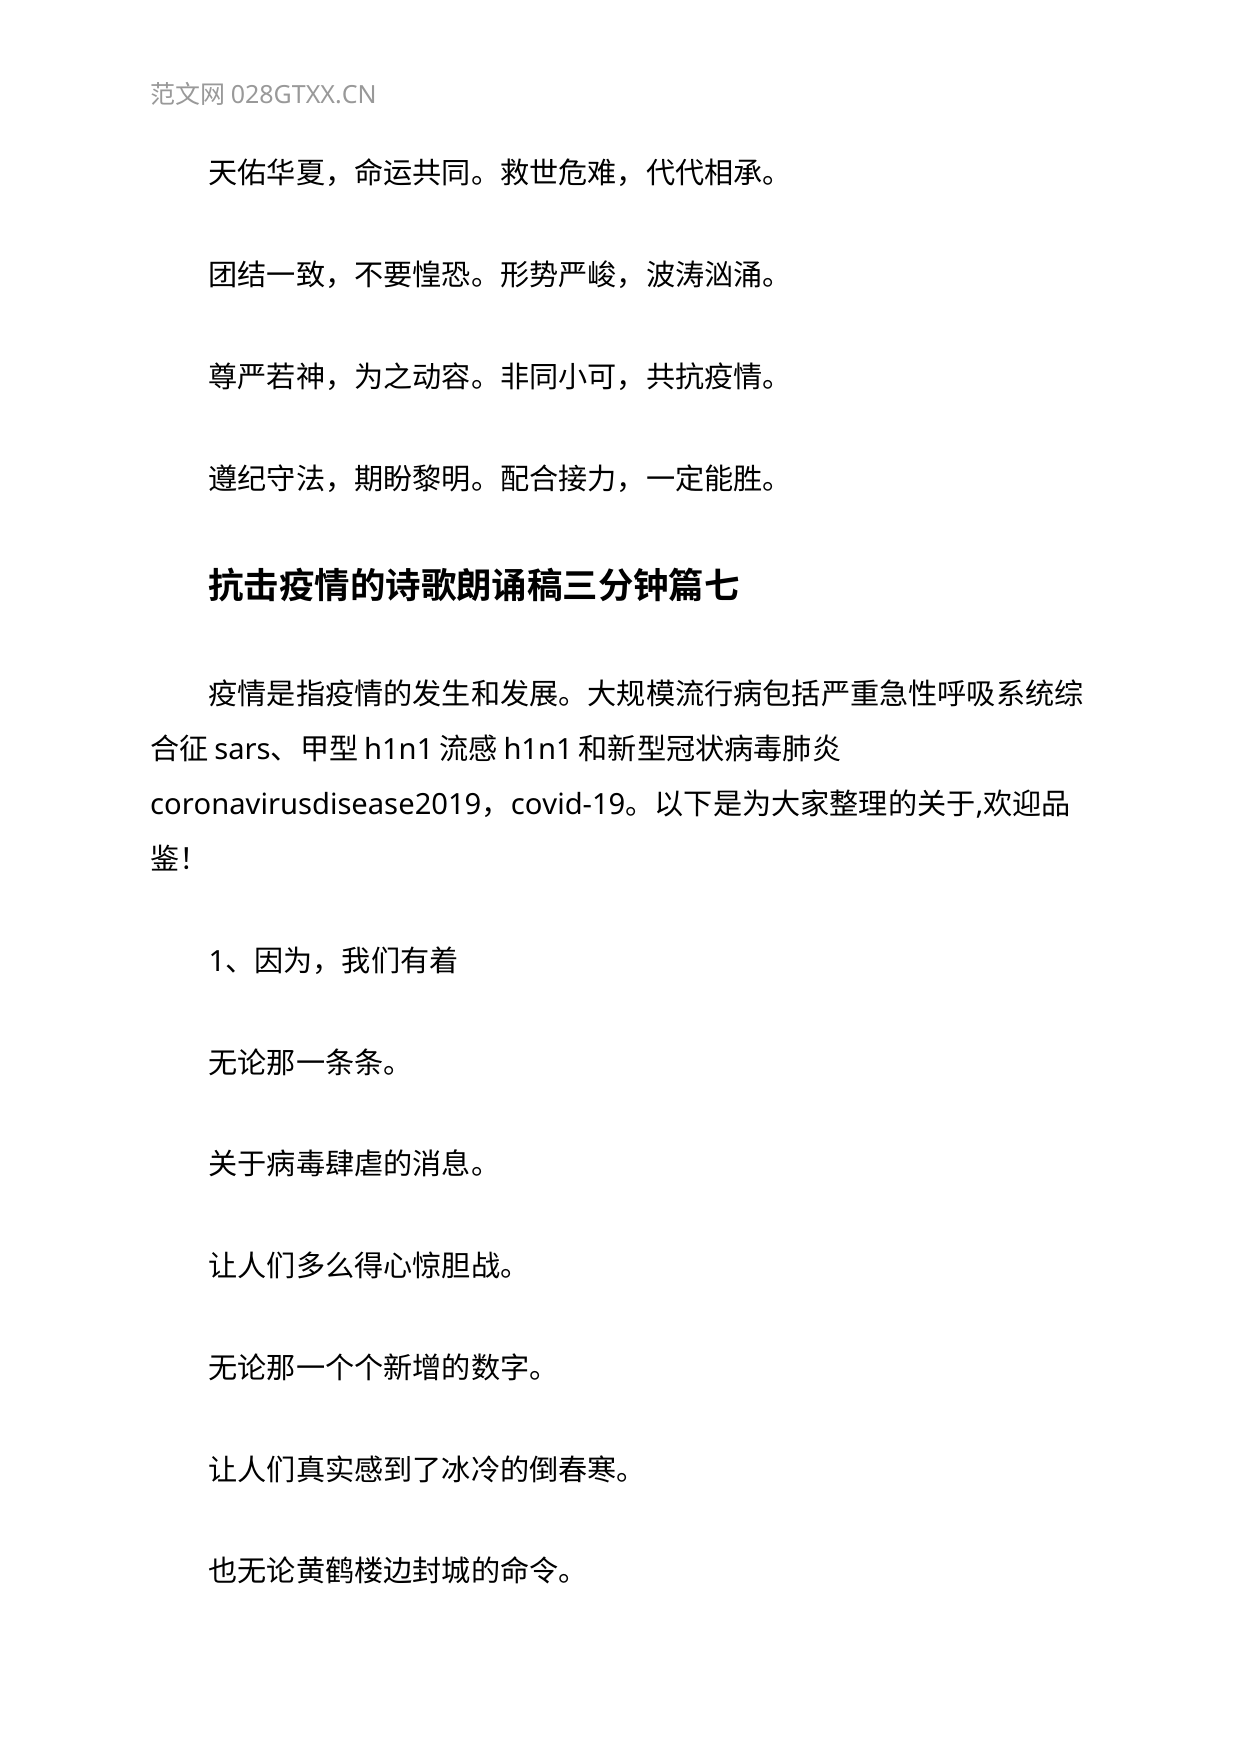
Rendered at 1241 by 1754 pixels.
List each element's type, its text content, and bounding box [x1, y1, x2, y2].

text 尊严若神，为之动容。非同小可，共抗疫情。 [150, 353, 1090, 396]
text 无论那一个个新增的数字。 [150, 1344, 1090, 1387]
text 抗击疫情的诗歌朗诵稿三分钟篇七 [150, 557, 1090, 608]
text 让人们真实感到了冰冷的倒春寒。 [150, 1446, 1090, 1488]
text 也无论黄鹤楼边封城的命令。 [150, 1548, 1090, 1590]
text 关于病毒肆虐的消息。 [150, 1141, 1090, 1183]
text 遵纪守法，期盼黎明。配合接力，一定能胜。 [150, 455, 1090, 498]
text 无论那一条条。 [150, 1039, 1090, 1081]
text 疫情是指疫情的发生和发展。大规模流行病包括严重急性呼吸系统综合征sars、甲型h1n1流感h1n1和新型冠状病毒肺炎coronavirusdisease2019，covid-19。以下是为大家整理的关于,欢迎品鉴！ [150, 671, 1090, 878]
text 1、因为，我们有着 [150, 937, 1090, 979]
text 让人们多么得心惊胆战。 [150, 1243, 1090, 1285]
text 天佑华夏，命运共同。救世危难，代代相承。 [150, 150, 1090, 192]
text 团结一致，不要惶恐。形势严峻，波涛汹涌。 [150, 252, 1090, 294]
